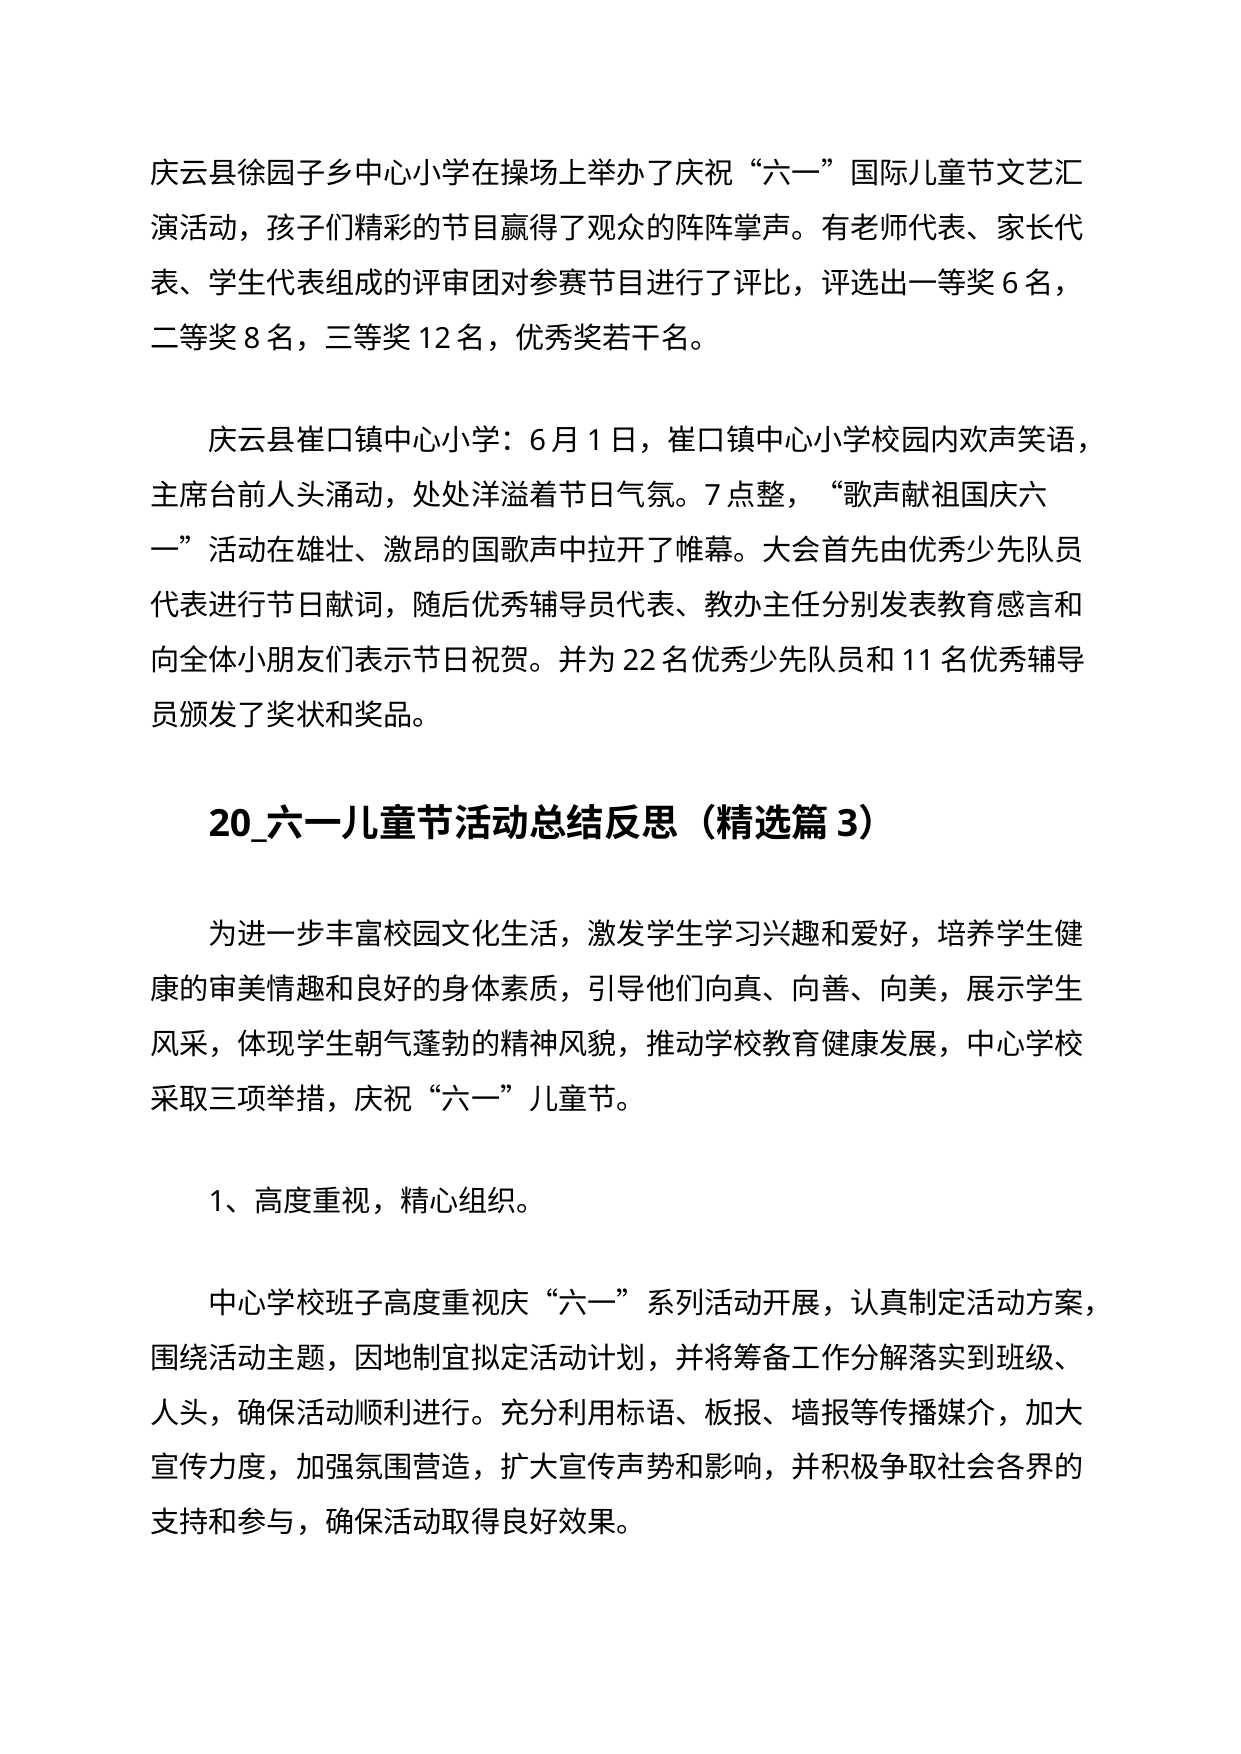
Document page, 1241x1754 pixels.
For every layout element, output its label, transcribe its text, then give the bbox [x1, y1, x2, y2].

text 庆云县崔口镇中心小学：6月1日，崔口镇中心小学校园内欢声笑语，主席台前人头涌动，处处洋溢着节日气氛。7点整，“歌声献祖国庆六一”活动在雄壮、激昂的国歌声中拉开了帷幕。大会首先由优秀少先队员代表进行节日献词，随后优秀辅导员代表、教办主任分别发表教育感言和向全体小朋友们表示节日祝贺。并为22名优秀少先队员和11名优秀辅导员颁发了奖状和奖品。 [150, 417, 1090, 734]
text 为进一步丰富校园文化生活，激发学生学习兴趣和爱好，培养学生健康的审美情趣和良好的身体素质，引导他们向真、向善、向美，展示学生风采，体现学生朝气蓬勃的精神风貌，推动学校教育健康发展，中心学校采取三项举措，庆祝“六一”儿童节。 [150, 911, 1090, 1118]
text 中心学校班子高度重视庆“六一”系列活动开展，认真制定活动方案，围绕活动主题，因地制宜拟定活动计划，并将筹备工作分解落实到班级、人头，确保活动顺利进行。充分利用标语、板报、墙报等传播媒介，加大宣传力度，加强氛围营造，扩大宣传声势和影响，并积极争取社会各界的支持和参与，确保活动取得良好效果。 [150, 1279, 1090, 1541]
text 1、高度重视，精心组织。 [150, 1177, 1090, 1220]
text 20_六一儿童节活动总结反思（精选篇3） [150, 793, 1090, 848]
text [150, 150, 1090, 357]
